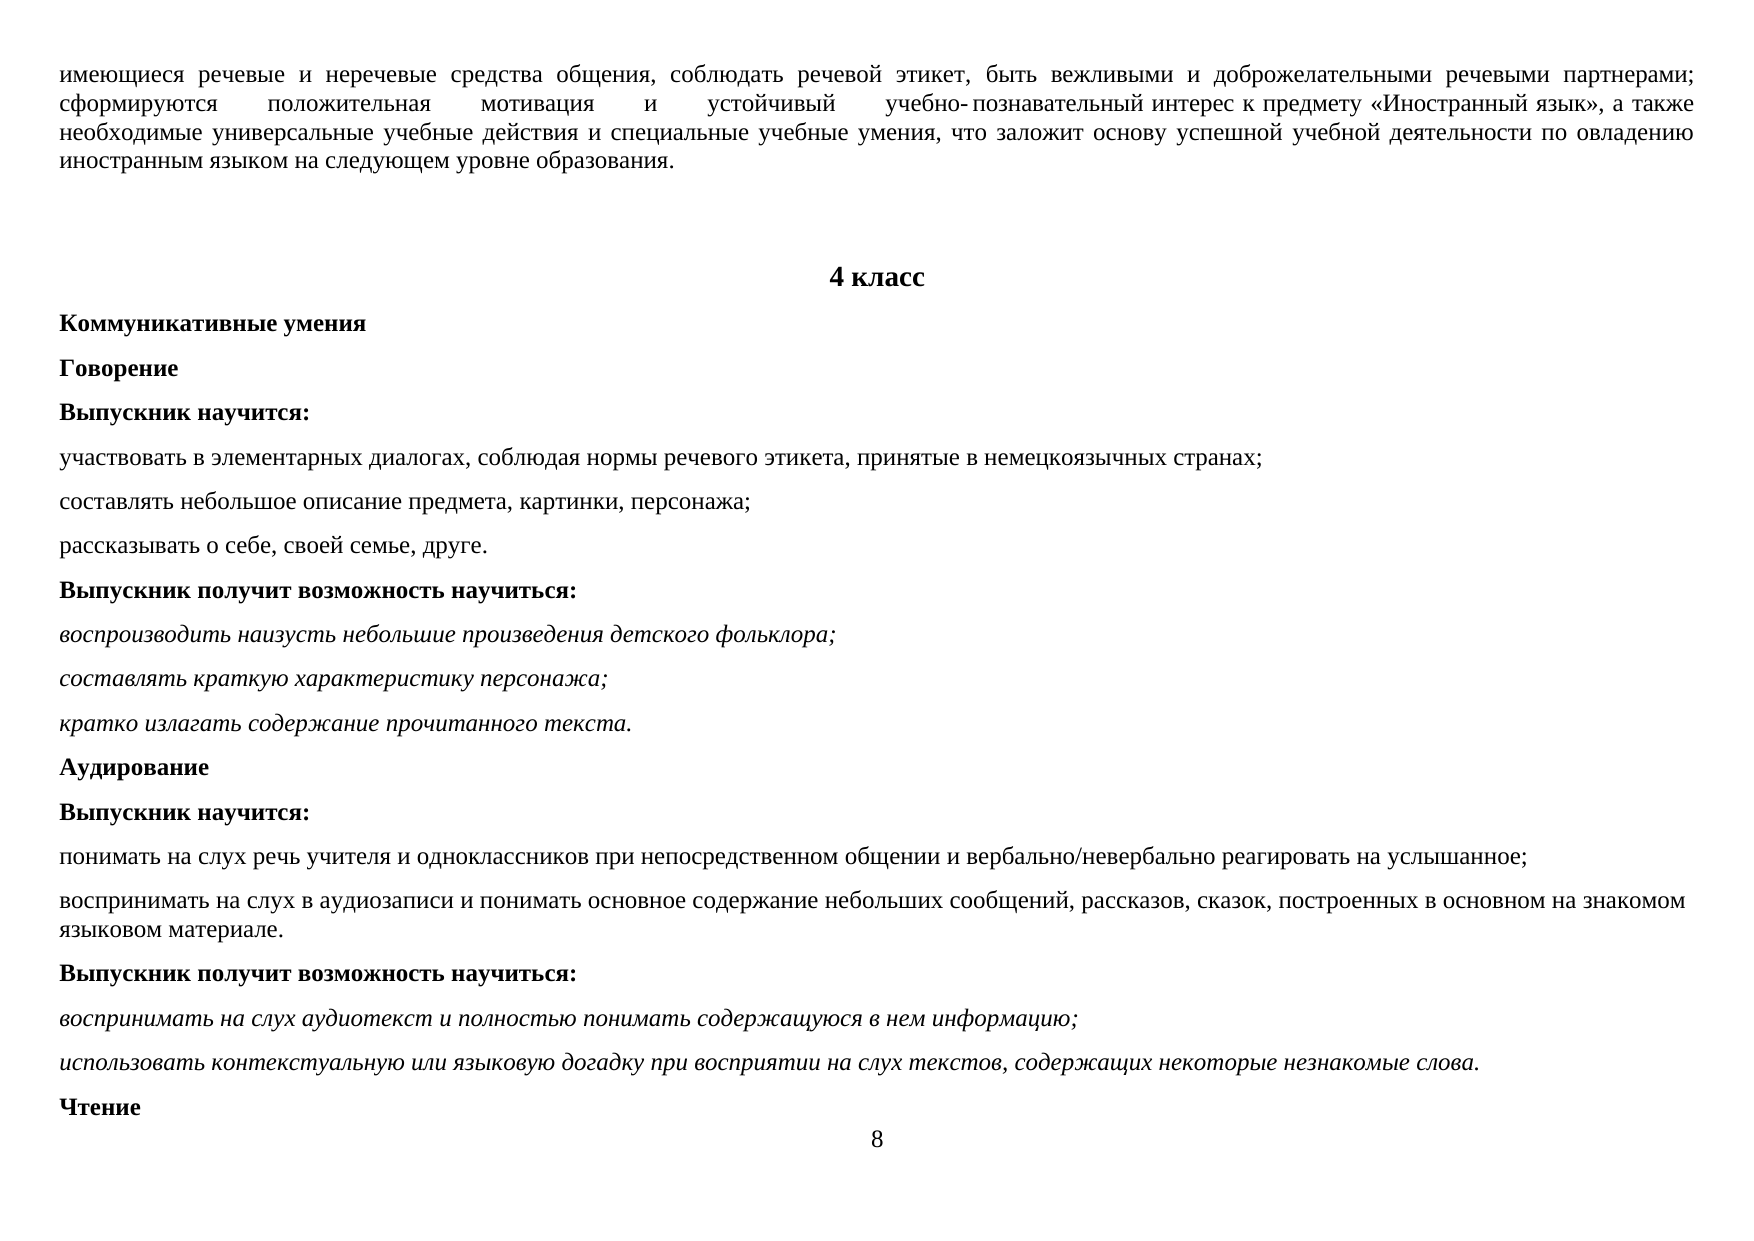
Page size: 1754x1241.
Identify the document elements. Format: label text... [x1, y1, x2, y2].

text воспроизводить наизусть небольшие произведения детского фольклора; [59, 619, 1695, 648]
text кратко излагать содержание прочитанного текста. [59, 708, 1695, 737]
text воспринимать на слух в аудиозаписи и понимать основное содержание небольших сообщений, рассказов, сказок, построенных в основном на знакомом языковом материале. [59, 885, 1695, 943]
text воспринимать на слух аудиотекст и полностью понимать содержащуюся в нем информацию; [59, 1003, 1695, 1032]
text понимать на слух речь учителя и одноклассников при непосредственном общении и вербально/невербально реагировать на услышанное; [59, 841, 1695, 870]
text Говорение [59, 353, 1695, 382]
text Выпускник получит возможность научиться: [59, 958, 1695, 987]
text 4 класс [59, 259, 1695, 293]
text Аудирование [59, 752, 1695, 781]
text рассказывать о себе, своей семье, друге. [59, 530, 1695, 559]
text составлять краткую характеристику персонажа; [59, 663, 1695, 692]
text составлять небольшое описание предмета, картинки, персонажа; [59, 486, 1695, 515]
text Выпускник получит возможность научиться: [59, 575, 1695, 603]
text использовать контекстуальную или языковую догадку при восприятии на слух текстов, содержащих некоторые незнакомые слова. [59, 1047, 1695, 1076]
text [59, 59, 1695, 174]
text Чтение [59, 1092, 1695, 1120]
text Выпускник научится: [59, 797, 1695, 825]
text Выпускник научится: [59, 397, 1695, 426]
text участвовать в элементарных диалогах, соблюдая нормы речевого этикета, принятые в немецкоязычных странах; [59, 442, 1695, 470]
text Коммуникативные умения [59, 308, 1695, 337]
